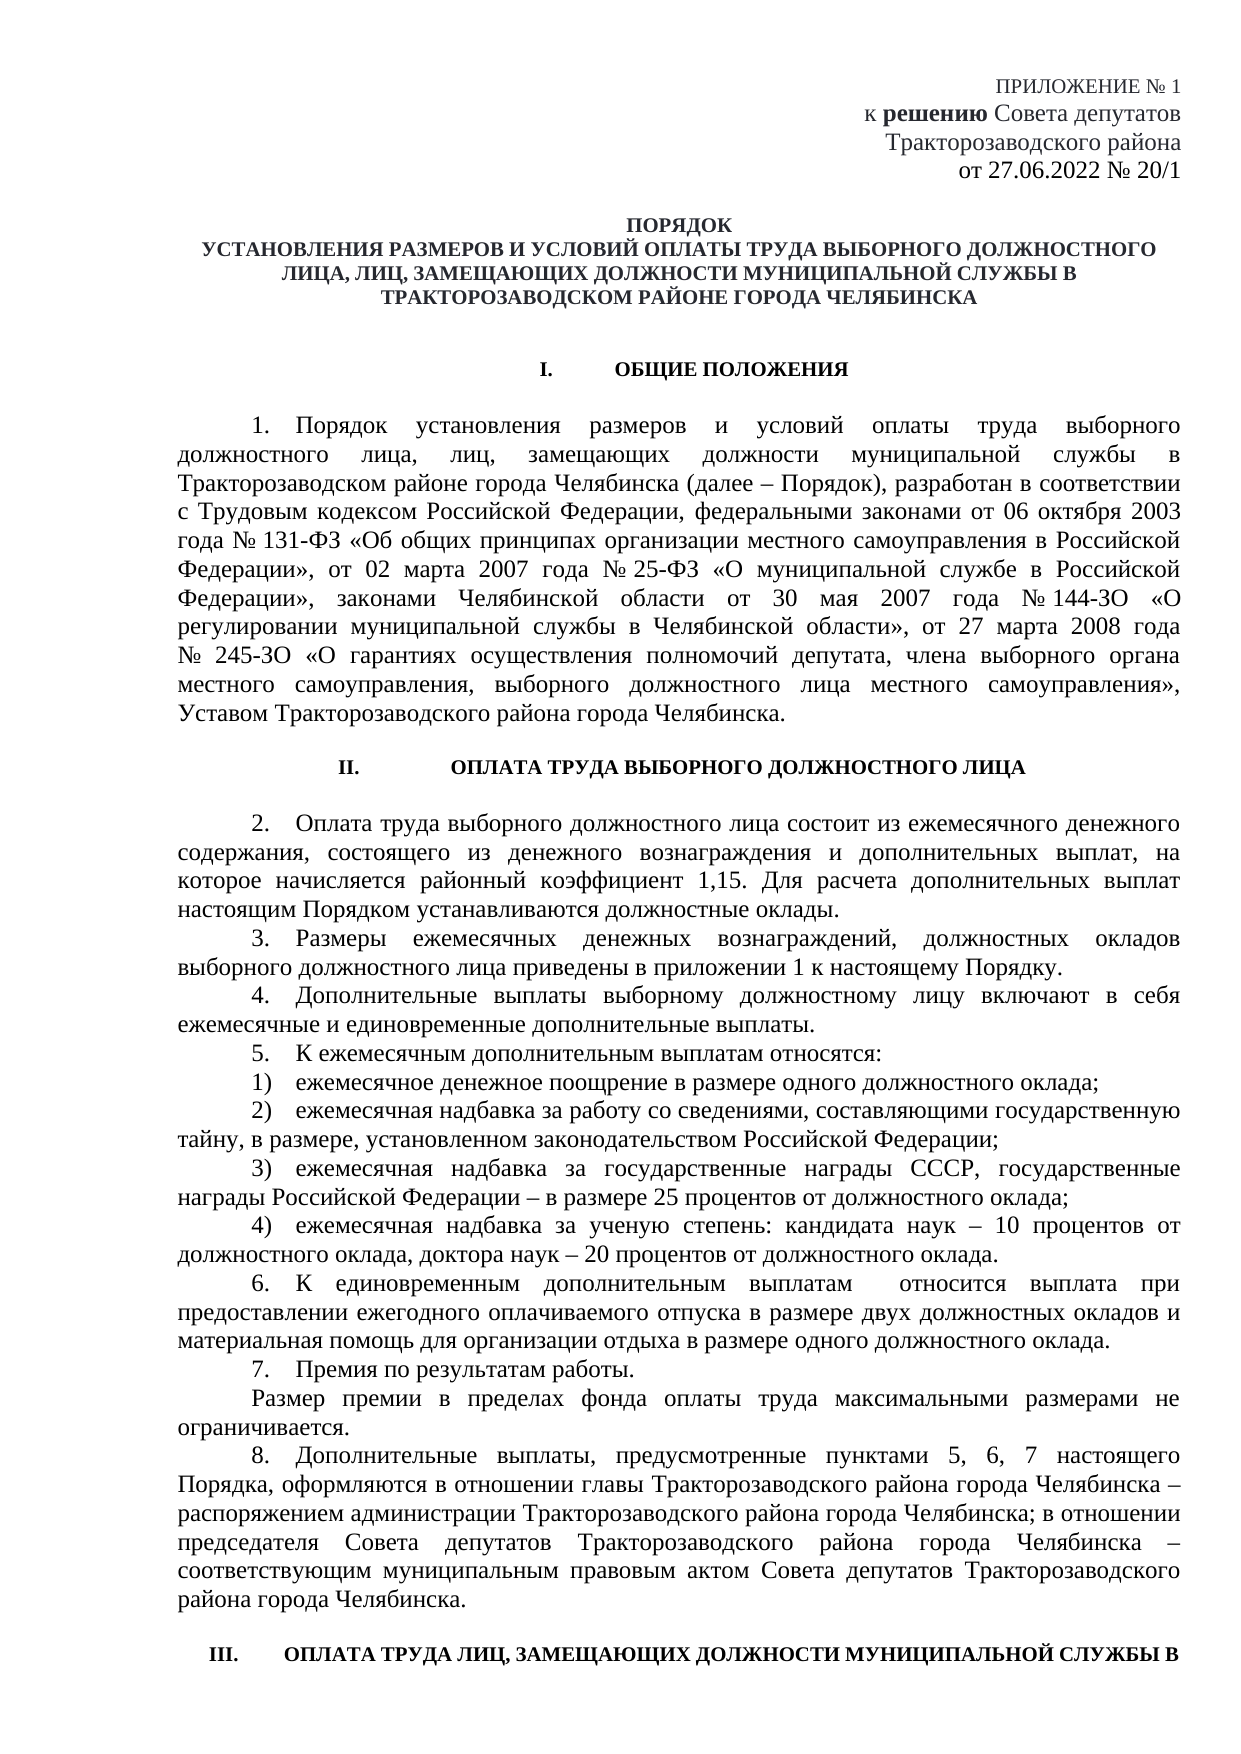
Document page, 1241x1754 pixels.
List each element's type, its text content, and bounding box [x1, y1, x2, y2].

text ПРИЛОЖЕНИЕ № 1 к решению Совета депутатов Тракторозаводского района [709, 74, 1181, 155]
list Оплата труда выборного должностного лица состоит из ежемесячного денежного содержания, состоящего из денежного вознаграждения и дополнительных выплат, на которое начисляется районный коэффициент 1,15. Для расчета дополнительных выплат настоящим Порядком устанавливаются должностные оклады. [177, 808, 1181, 923]
list ежемесячная надбавка за государственные награды СССР, государственные награды Российской Федерации – в размере 25 процентов от должностного оклада; [177, 1153, 1181, 1210]
list ежемесячная надбавка за ученую степень: кандидата наук – 10 процентов от должностного оклада, доктора наук – 20 процентов от должностного оклада. [177, 1210, 1181, 1268]
text от 27.06.2022 № 20/1 [709, 155, 1181, 184]
subtitle ПОРЯДОК [177, 213, 1181, 237]
list Размеры ежемесячных денежных вознаграждений, должностных окладов выборного должностного лица приведены в приложении 1 к настоящему Порядку. [177, 923, 1181, 980]
list ОБЩИЕ ПОЛОЖЕНИЯ [207, 357, 1181, 381]
list Порядок установления размеров и условий оплаты труда выборного должностного лица, лиц, замещающих должности муниципальной службы в Тракторозаводском районе города Челябинска (далее – Порядок), разработан в соответствии с Трудовым кодексом Российской Федерации, федеральными законами от 06 октября 2003 года № 131-ФЗ «Об общих принципах организации местного самоуправления в Российской Федерации», от 02 марта 2007 года № 25-ФЗ «О муниципальной службе в Российской Федерации», законами Челябинской области от 30 мая 2007 года № 144-ЗО «О регулировании муниципальной службы в Челябинской области», от 27 марта 2008 года № 245-ЗО «О гарантиях осуществления полномочий депутата, члена выборного органа местного самоуправления, выборного должностного лица местного самоуправления», Уставом Тракторозаводского района города Челябинска. [177, 410, 1181, 726]
list К ежемесячным дополнительным выплатам относятся: [177, 1038, 1181, 1067]
list Дополнительные выплаты выборному должностному лицу включают в себя ежемесячные и единовременные дополнительные выплаты. [177, 980, 1181, 1038]
list Дополнительные выплаты, предусмотренные пунктами 5, 6, 7 настоящего Порядка, оформляются в отношении главы Тракторозаводского района города Челябинска – распоряжением администрации Тракторозаводского района города Челябинска; в отношении председателя Совета депутатов Тракторозаводского района города Челябинска – соответствующим муниципальным правовым актом Совета депутатов Тракторозаводского района города Челябинска. [177, 1440, 1181, 1613]
list ежемесячное денежное поощрение в размере одного должностного оклада; [177, 1067, 1181, 1095]
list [207, 1642, 1181, 1666]
list ОПЛАТА ТРУДА ВЫБОРНОГО ДОЛЖНОСТНОГО ЛИЦА [177, 755, 1181, 779]
list Премия по результатам работы. [177, 1354, 1181, 1383]
list К единовременным дополнительным выплатам относится выплата при предоставлении ежегодного оплачиваемого отпуска в размере двух должностных окладов и материальная помощь для организации отдыха в размере одного должностного оклада. [177, 1268, 1181, 1354]
list ежемесячная надбавка за работу со сведениями, составляющими государственную тайну, в размере, установленном законодательством Российской Федерации; [177, 1095, 1181, 1153]
text Размер премии в пределах фонда оплаты труда максимальными размерами не ограничивается. [177, 1383, 1181, 1440]
subtitle УСТАНОВЛЕНИЯ РАЗМЕРОВ И УСЛОВИЙ ОПЛАТЫ ТРУДА ВЫБОРНОГО ДОЛЖНОСТНОГО ЛИЦА, ЛИЦ, ЗАМЕЩАЮЩИХ ДОЛЖНОСТИ МУНИЦИПАЛЬНОЙ СЛУЖБЫ В ТРАКТОРОЗАВОДСКОМ РАЙОНЕ ГОРОДА ЧЕЛЯБИНСКА [177, 237, 1181, 309]
